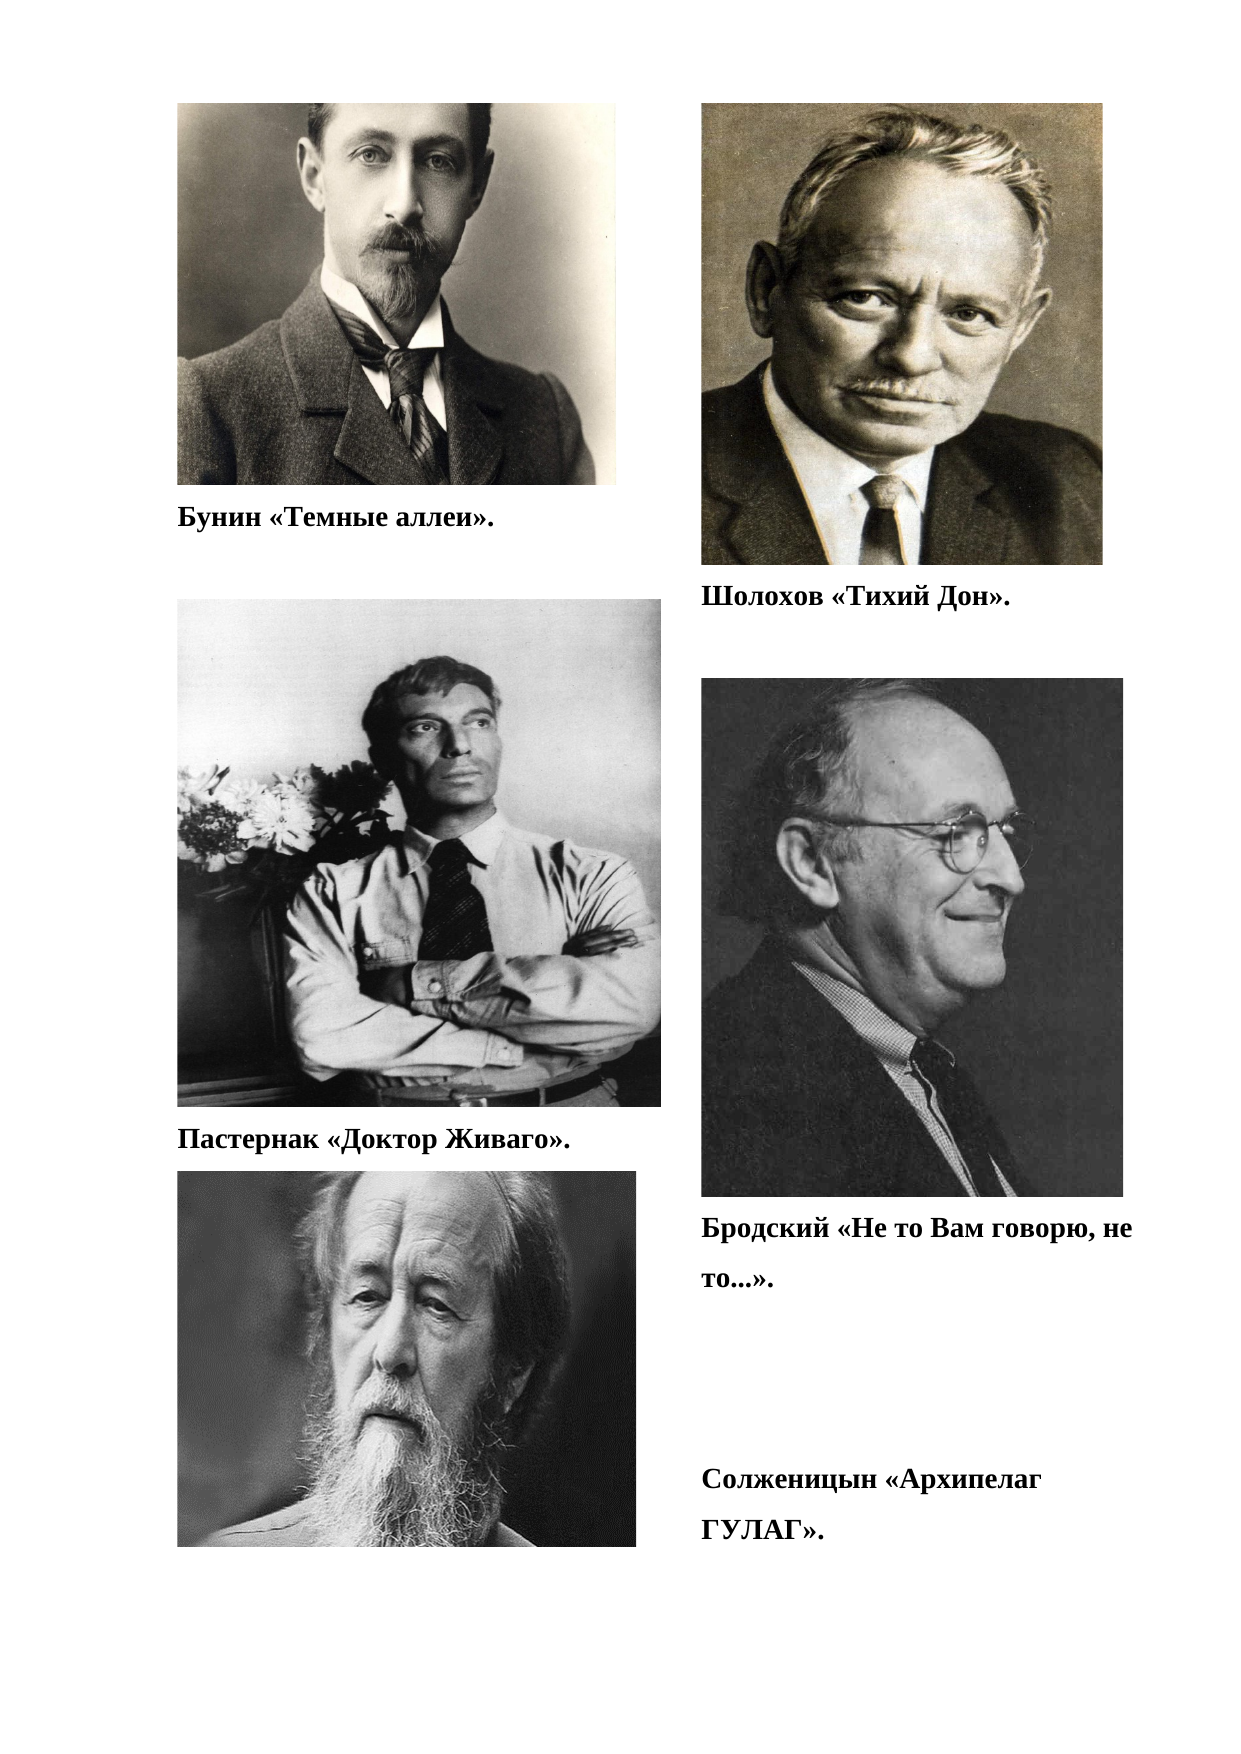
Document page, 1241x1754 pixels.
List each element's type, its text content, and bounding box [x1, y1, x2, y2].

picture [177, 103, 617, 485]
picture [701, 103, 1103, 565]
picture [701, 678, 1124, 1197]
text Пастернак «Доктор Живаго». [177, 1121, 627, 1154]
text Шолохов «Тихий Дон». [701, 578, 1152, 612]
picture [177, 599, 661, 1107]
picture [177, 1171, 637, 1547]
text Бунин «Темные аллеи». [177, 499, 627, 532]
text Бродский «Не то Вам говорю, не то...». [701, 1210, 1152, 1294]
text Солженицын «Архипелаг ГУЛАГ». [701, 1462, 1152, 1546]
